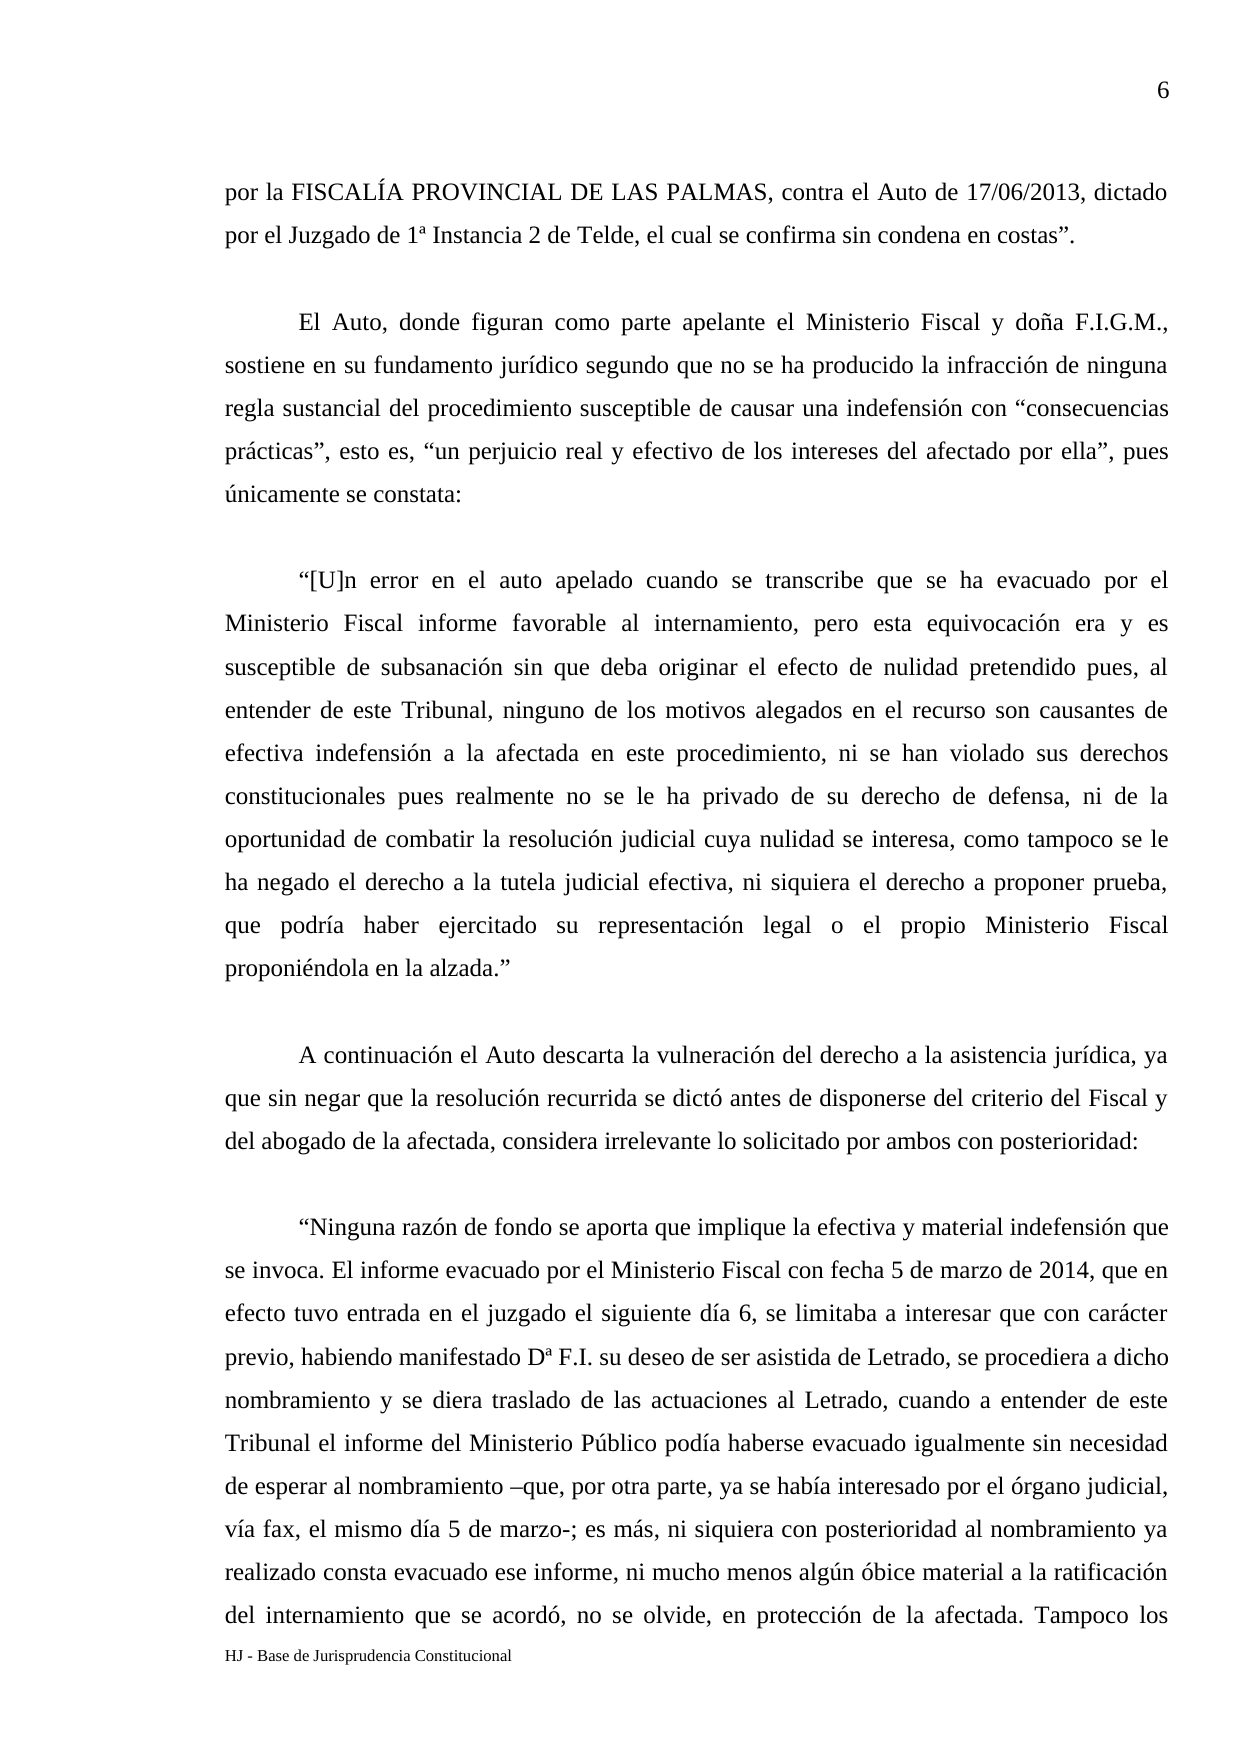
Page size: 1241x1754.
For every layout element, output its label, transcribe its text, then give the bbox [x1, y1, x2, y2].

text El Auto, donde figuran como parte apelante el Ministerio Fiscal y doña F.I.G.M., sostiene en su fundamento jurídico segundo que no se ha producido la infracción de ninguna regla sustancial del procedimiento susceptible de causar una indefensión con “consecuencias prácticas”, esto es, “un perjuicio real y efectivo de los intereses del afectado por ella”, pues únicamente se constata: [224, 307, 1169, 508]
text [224, 1212, 1169, 1629]
text A continuación el Auto descarta la vulneración del derecho a la asistencia jurídica, ya que sin negar que la resolución recurrida se dictó antes de disponerse del criterio del Fiscal y del abogado de la afectada, considera irrelevante lo solicitado por ambos con posterioridad: [224, 1040, 1169, 1155]
text “[U]n error en el auto apelado cuando se transcribe que se ha evacuado por el Ministerio Fiscal informe favorable al internamiento, pero esta equivocación era y es susceptible de subsanación sin que deba originar el efecto de nulidad pretendido pues, al entender de este Tribunal, ninguno de los motivos alegados en el recurso son causantes de efectiva indefensión a la afectada en este procedimiento, ni se han violado sus derechos constitucionales pues realmente no se le ha privado de su derecho de defensa, ni de la oportunidad de combatir la resolución judicial cuya nulidad se interesa, como tampoco se le ha negado el derecho a la tutela judicial efectiva, ni siquiera el derecho a proponer prueba, que podría haber ejercitado su representación legal o el propio Ministerio Fiscal proponiéndola en la alzada.” [224, 565, 1169, 982]
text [224, 177, 1169, 249]
